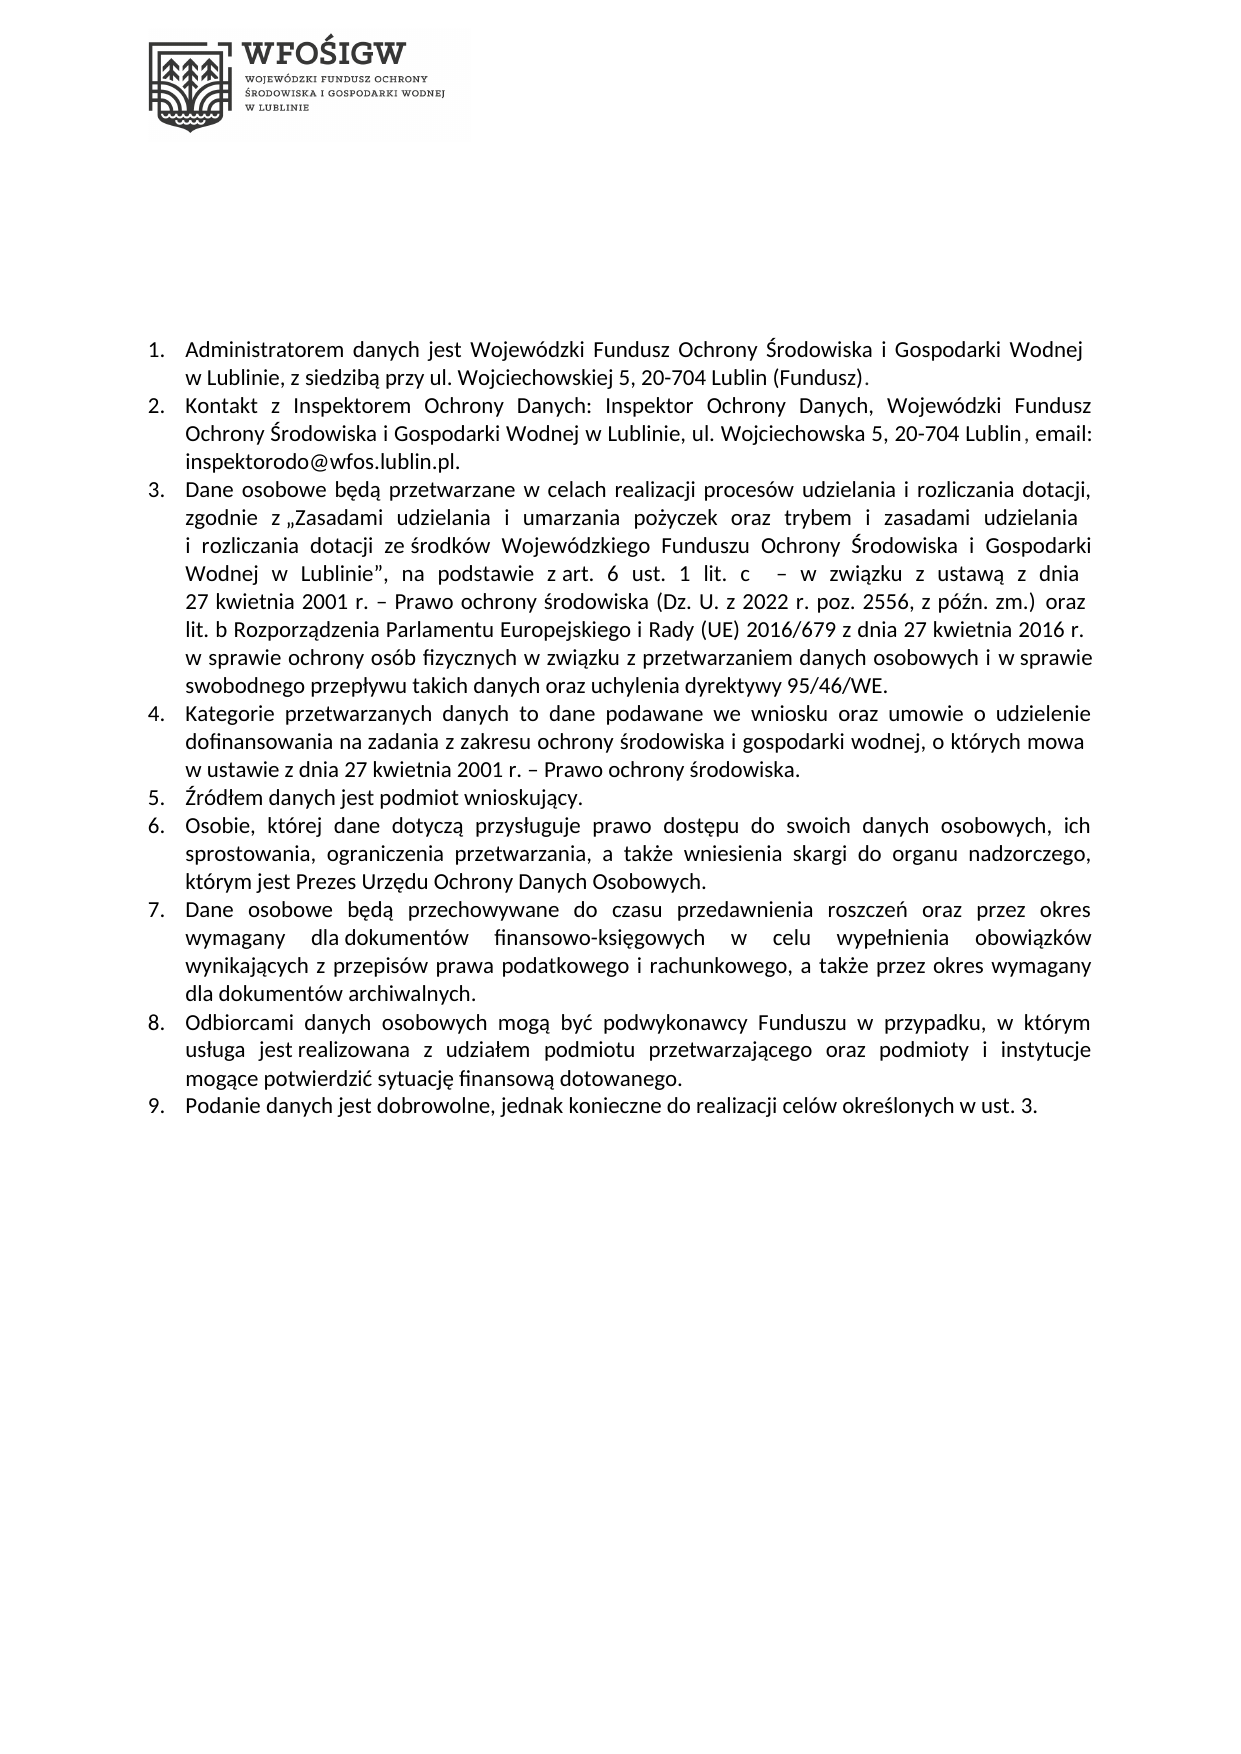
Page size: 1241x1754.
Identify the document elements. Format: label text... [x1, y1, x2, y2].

list Kontakt z Inspektorem Ochrony Danych: Inspektor Ochrony Danych, Wojewódzki Fundusz Ochrony Środowiska i Gospodarki Wodnej w Lublinie, ul. Wojciechowska 5, 20-704 Lublin, email: inspektorodo@wfos.lublin.pl. [148, 391, 1093, 475]
list Administratorem danych jest Wojewódzki Fundusz Ochrony Środowiska i Gospodarki Wodnej w Lublinie, z siedzibą przy ul. Wojciechowskiej 5, 20-704 Lublin (Fundusz). [148, 335, 1093, 391]
list Dane osobowe będą przetwarzane w celach realizacji procesów udzielania i rozliczania dotacji, zgodnie z „Zasadami udzielania i umarzania pożyczek oraz trybem i zasadami udzielania i rozliczania dotacji ze środków Wojewódzkiego Funduszu Ochrony Środowiska i Gospodarki Wodnej w Lublinie”, na podstawie z art. 6 ust. 1 lit. c – w związku z ustawą z dnia 27 kwietnia 2001 r. – Prawo ochrony środowiska (Dz. U. z 2022 r. poz. 2556, z późn. zm.) oraz lit. b Rozporządzenia Parlamentu Europejskiego i Rady (UE) 2016/679 z dnia 27 kwietnia 2016 r. w sprawie ochrony osób fizycznych w związku z przetwarzaniem danych osobowych i w sprawie swobodnego przepływu takich danych oraz uchylenia dyrektywy 95/46/WE. [148, 475, 1093, 699]
list Dane osobowe będą przechowywane do czasu przedawnienia roszczeń oraz przez okres wymagany dla dokumentów finansowo-księgowych w celu wypełnienia obowiązków wynikających z przepisów prawa podatkowego i rachunkowego, a także przez okres wymagany dla dokumentów archiwalnych. [148, 896, 1093, 1008]
picture [148, 28, 471, 142]
list Osobie, której dane dotyczą przysługuje prawo dostępu do swoich danych osobowych, ich sprostowania, ograniczenia przetwarzania, a także wniesienia skargi do organu nadzorczego, którym jest Prezes Urzędu Ochrony Danych Osobowych. [148, 811, 1093, 896]
list Podanie danych jest dobrowolne, jednak konieczne do realizacji celów określonych w ust. 3. [148, 1092, 1093, 1120]
list Źródłem danych jest podmiot wnioskujący. [148, 783, 1093, 811]
list Odbiorcami danych osobowych mogą być podwykonawcy Funduszu w przypadku, w którym usługa jest realizowana z udziałem podmiotu przetwarzającego oraz podmioty i instytucje mogące potwierdzić sytuację finansową dotowanego. [148, 1008, 1093, 1092]
list Kategorie przetwarzanych danych to dane podawane we wniosku oraz umowie o udzielenie dofinansowania na zadania z zakresu ochrony środowiska i gospodarki wodnej, o których mowa w ustawie z dnia 27 kwietnia 2001 r. – Prawo ochrony środowiska. [148, 699, 1093, 783]
